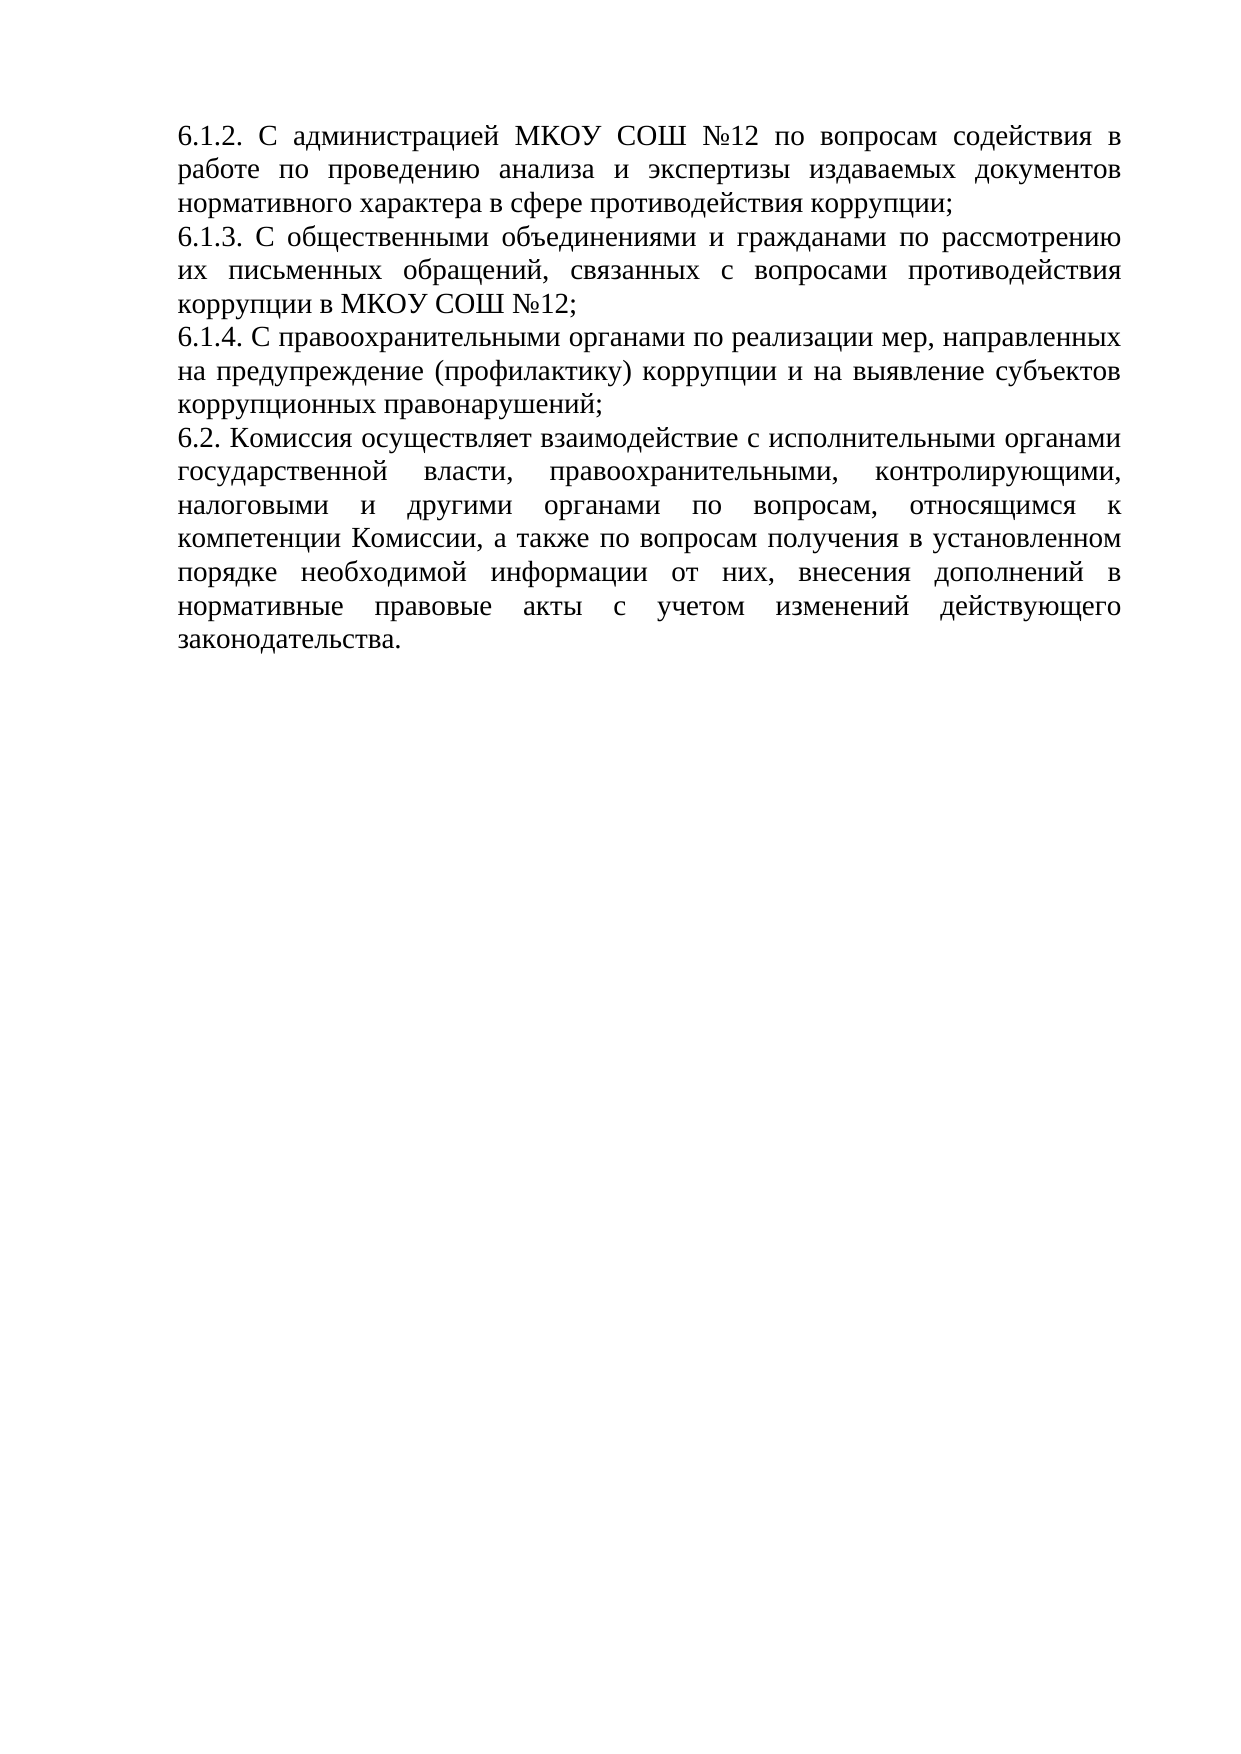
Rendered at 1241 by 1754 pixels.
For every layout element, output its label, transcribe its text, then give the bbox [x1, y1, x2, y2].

text 6.2. Комиссия осуществляет взаимодействие с исполнительными органами государственной власти, правоохранительными, контролирующими, налоговыми и другими органами по вопросам, относящимся к компетенции Комиссии, а также по вопросам получения в установленном порядке необходимой информации от них, внесения дополнений в нормативные правовые акты с учетом изменений действующего законодательства. [177, 420, 1122, 655]
text 6.1.2. С администрацией МКОУ СОШ №12 по вопросам содействия в работе по проведению анализа и экспертизы издаваемых документов нормативного характера в сфере противодействия коррупции; [177, 118, 1122, 219]
text 6.1.3. С общественными объединениями и гражданами по рассмотрению их письменных обращений, связанных с вопросами противодействия коррупции в МКОУ СОШ №12; [177, 219, 1122, 319]
text 6.1.4. С правоохранительными органами по реализации мер, направленных на предупреждение (профилактику) коррупции и на выявление субъектов коррупционных правонарушений; [177, 319, 1122, 420]
